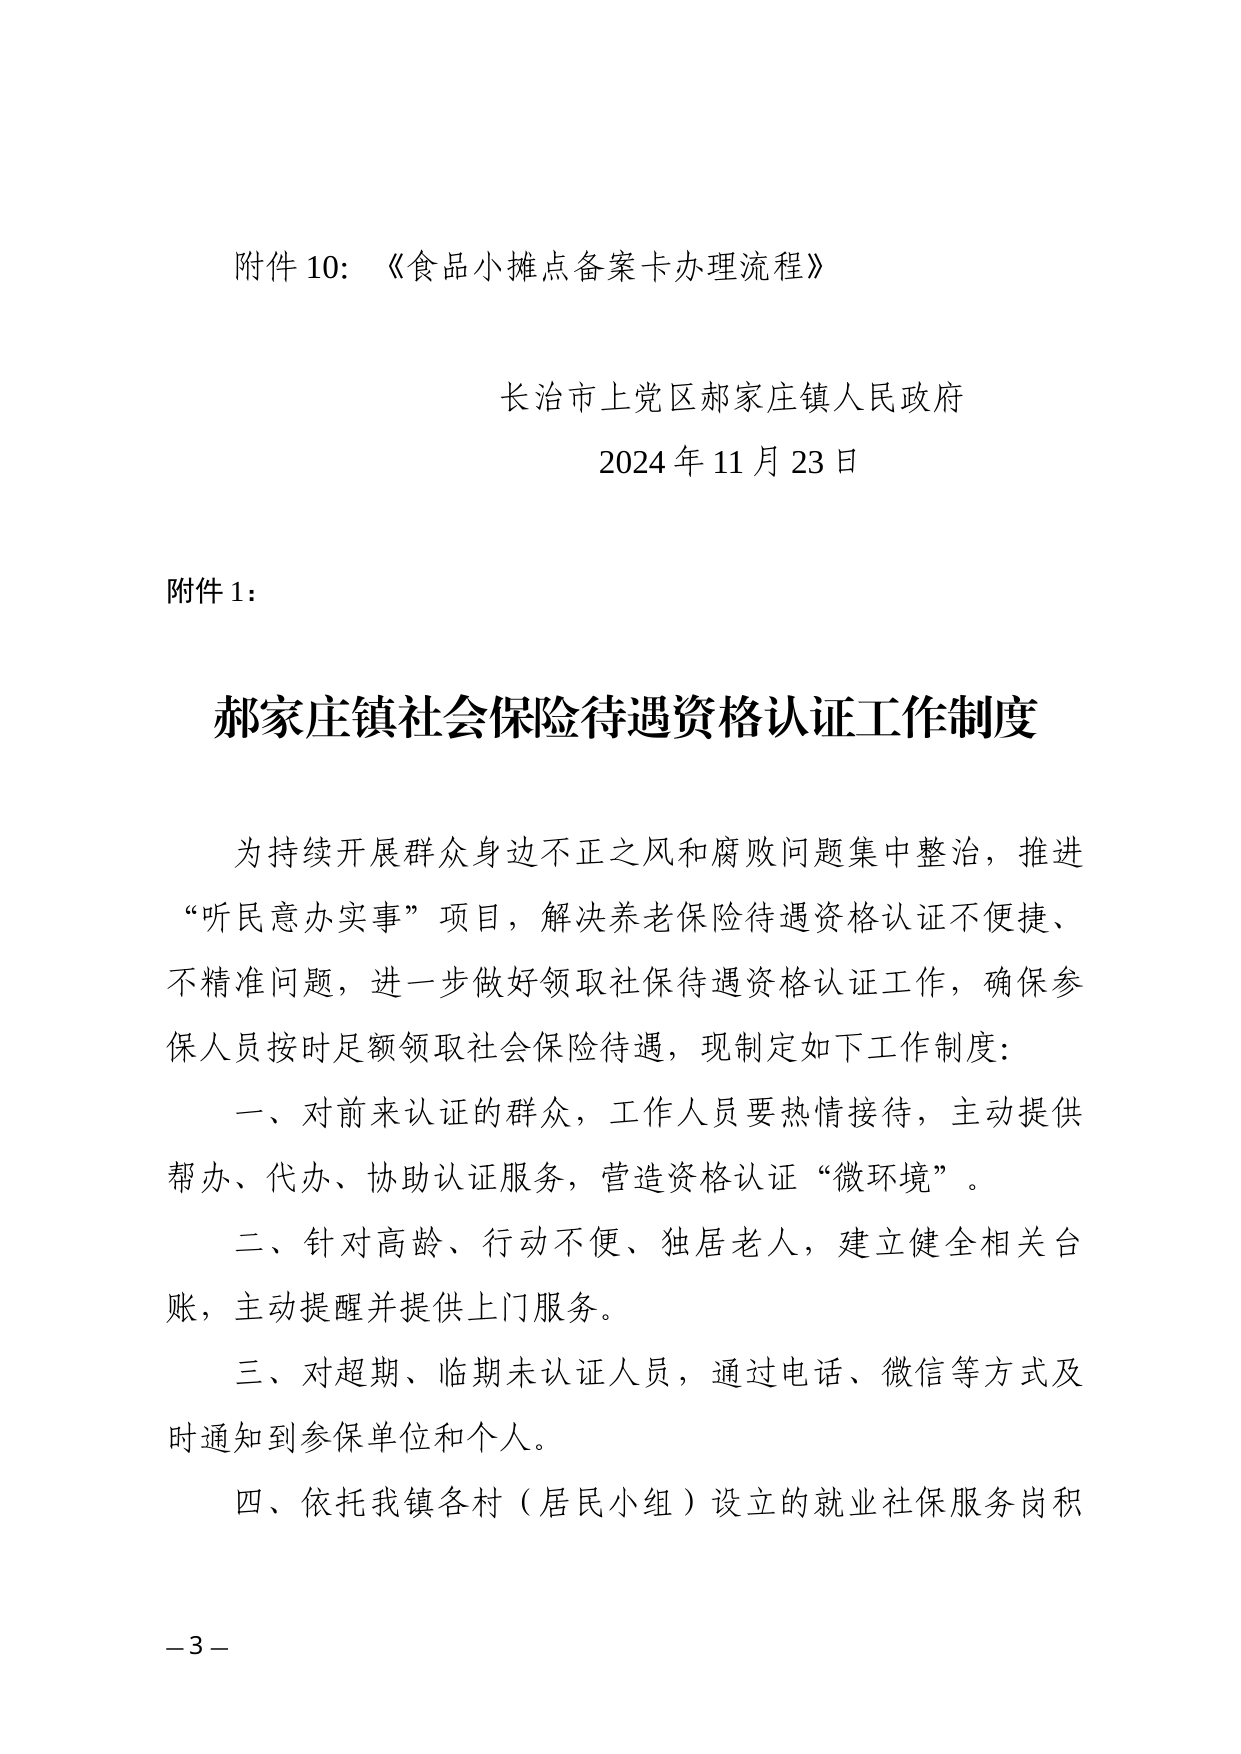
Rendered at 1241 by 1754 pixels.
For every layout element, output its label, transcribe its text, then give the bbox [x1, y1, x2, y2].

text 附件1： [165, 558, 1087, 623]
text 长治市上党区郝家庄镇人民政府 [165, 363, 1087, 428]
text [165, 1468, 1087, 1533]
text 三、对超期、临期未认证人员，通过电话、微信等方式及时通知到参保单位和个人。 [165, 1338, 1087, 1468]
text 2024年11月23日 [165, 428, 1087, 493]
text 二、针对高龄、行动不便、独居老人，建立健全相关台账，主动提醒并提供上门服务。 [165, 1208, 1087, 1338]
text 附件10：《食品小摊点备案卡办理流程》 [165, 233, 1087, 298]
text 一、对前来认证的群众，工作人员要热情接待，主动提供帮办、代办、协助认证服务，营造资格认证“微环境”。 [165, 1078, 1087, 1208]
text 郝家庄镇社会保险待遇资格认证工作制度 [165, 688, 1087, 753]
text 为持续开展群众身边不正之风和腐败问题集中整治，推进“听民意办实事”项目，解决养老保险待遇资格认证不便捷、不精准问题，进一步做好领取社保待遇资格认证工作，确保参保人员按时足额领取社会保险待遇，现制定如下工作制度： [165, 818, 1087, 1078]
